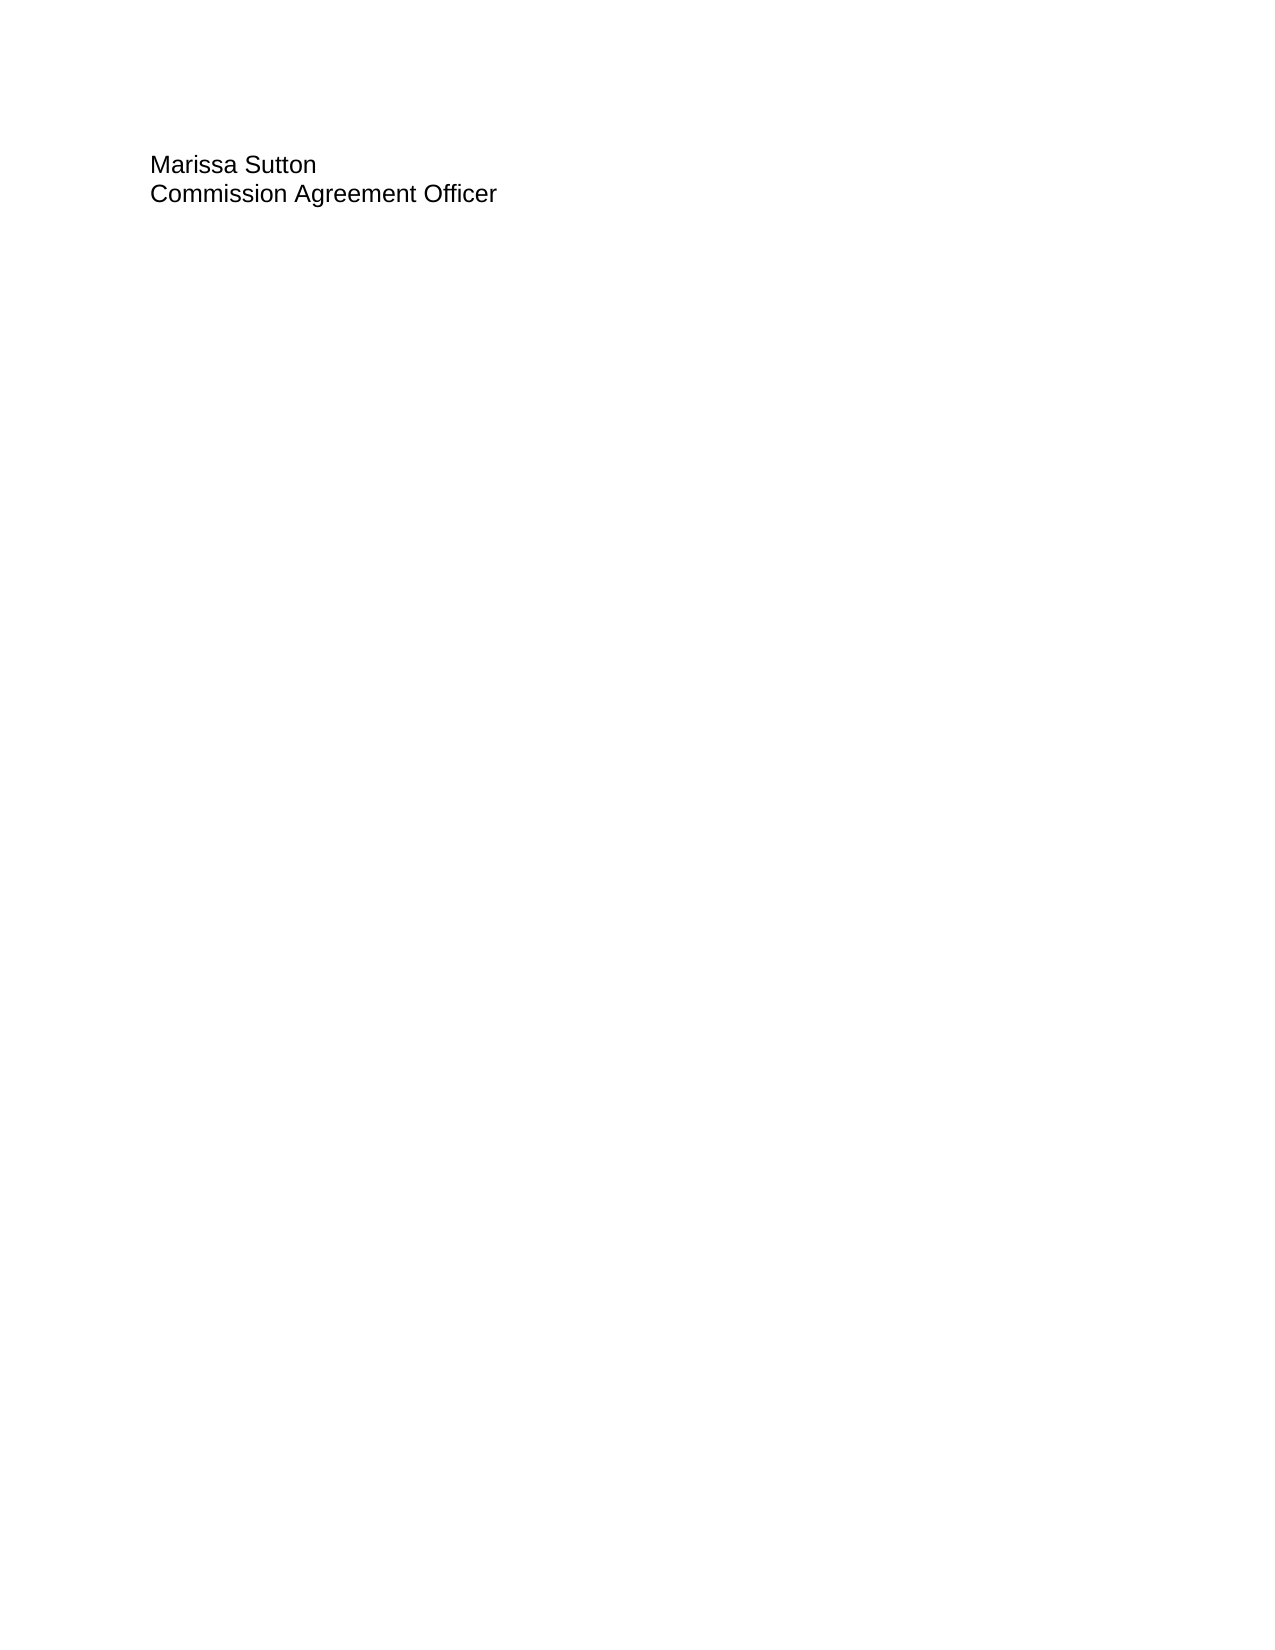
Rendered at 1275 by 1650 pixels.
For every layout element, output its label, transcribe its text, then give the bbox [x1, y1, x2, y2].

text Marissa Sutton [150, 150, 1125, 179]
text Commission Agreement Officer [150, 179, 1125, 207]
